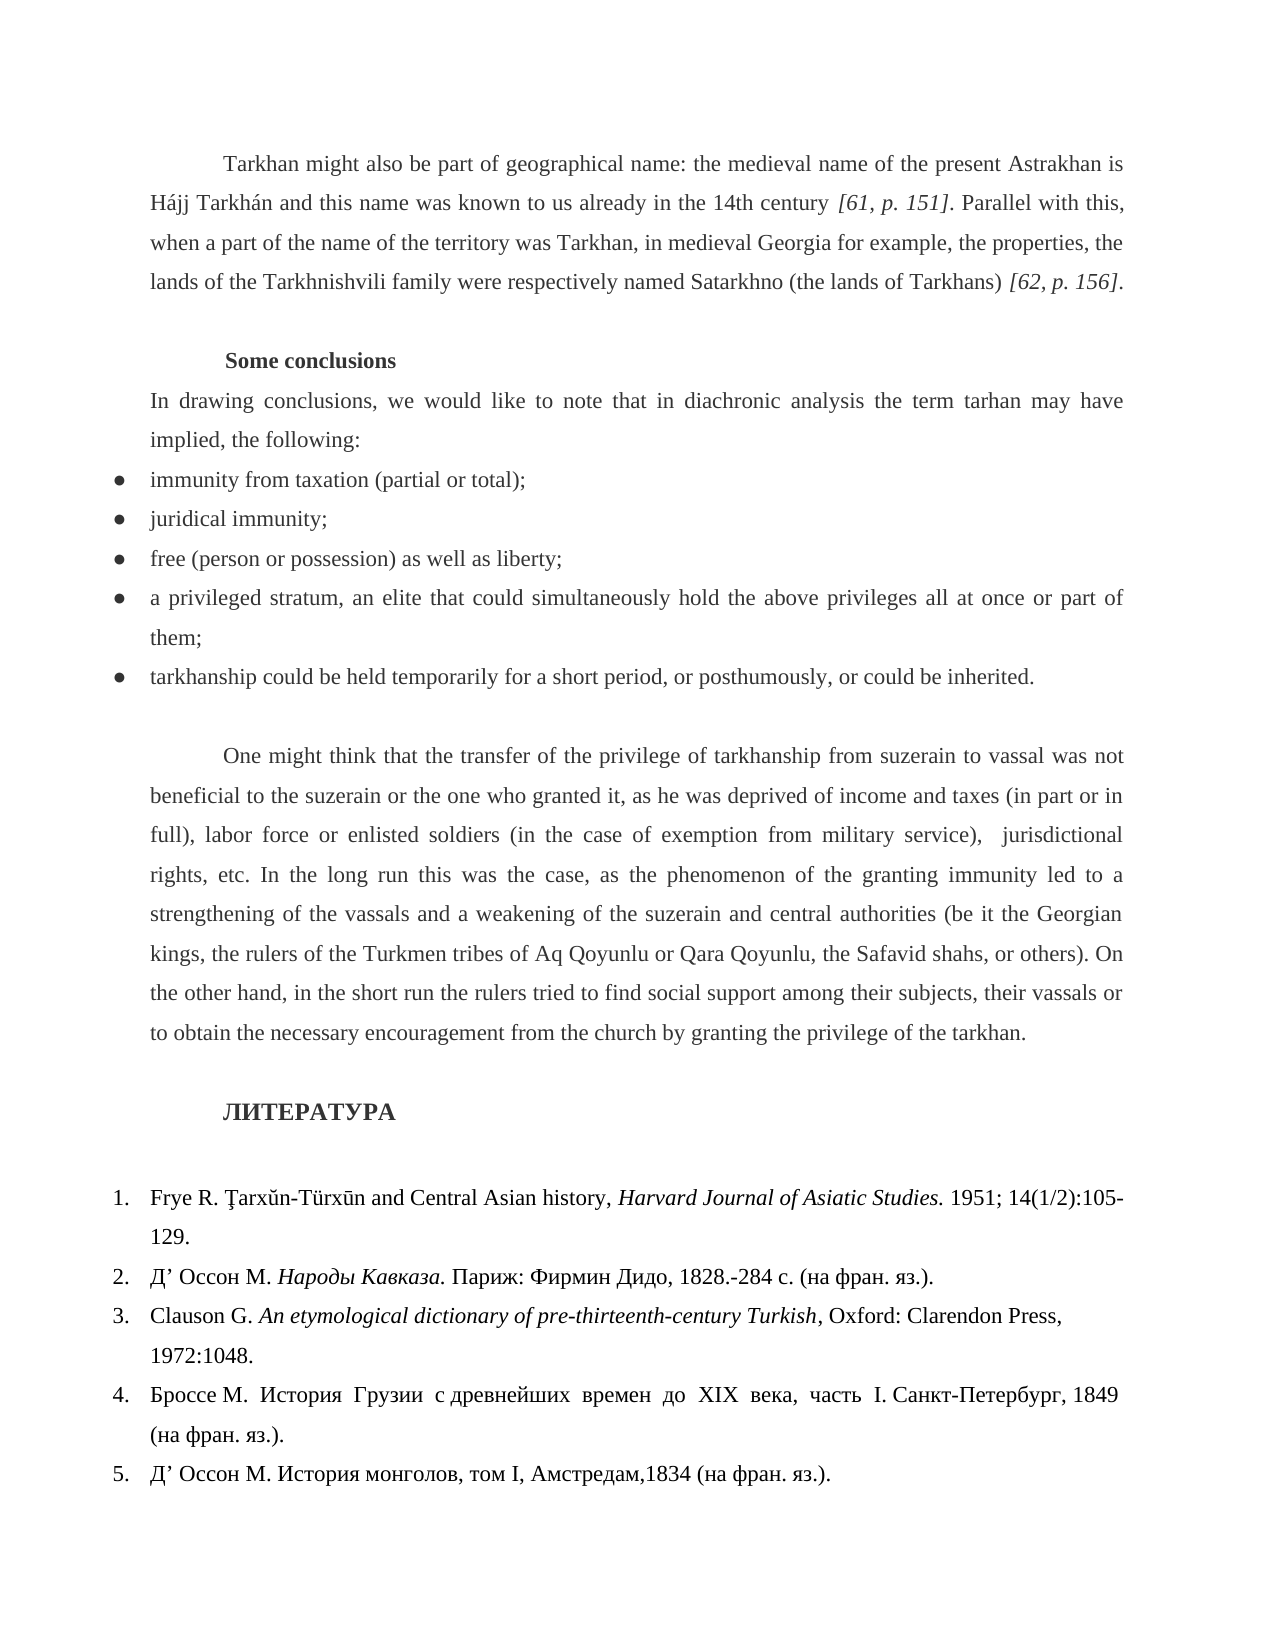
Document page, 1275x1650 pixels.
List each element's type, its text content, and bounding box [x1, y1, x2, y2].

text One might think that the transfer of the privilege of tarkhanship from suzerain to vassal was not beneficial to the suzerain or the one who granted it, as he was deprived of income and taxes (in part or in full), labor force or enlisted soldiers (in the case of exemption from military service), jurisdictional rights, etc. In the long run this was the case, as the phenomenon of the granting immunity led to a strengthening of the vassals and a weakening of the suzerain and central authorities (be it the Georgian kings, the rulers of the Turkmen tribes of Aq Qoyunlu or Qara Qoyunlu, the Safavid shahs, or others). On the other hand, in the short run the rulers tried to find social support among their subjects, their vassals or to obtain the necessary encouragement from the church by granting the privilege of the tarkhan. [150, 742, 1125, 1045]
list Броссе М. История Грузии с древнейших времен до XIX века, часть I. Санкт-Петербург, 1849 (на фран. яз.). [112, 1381, 1125, 1447]
list juridical immunity; [112, 505, 1125, 532]
text In drawing conclusions, we would like to note that in diachronic analysis the term tarhan may have implied, the following: [150, 387, 1125, 453]
text Some conclusions [150, 347, 1125, 374]
list Clauson G. An etymological dictionary of pre-thirteenth-century Turkish, Oxford: Clarendon Press, 1972:1048. [112, 1302, 1125, 1368]
list a privileged stratum, an elite that could simultaneously hold the above privileges all at once or part of them; [112, 584, 1125, 650]
list Д’ Oссон M. Народы Кавказа. Париж: Фирмин Дидо, 1828.-284 с. (на фран. яз.). [112, 1263, 1125, 1289]
list free (person or possession) as well as liberty; [112, 545, 1125, 571]
list immunity from taxation (partial or total); [112, 466, 1125, 492]
text ЛИТЕРАТУРА [150, 1097, 1125, 1126]
list Д’ Oссон M. История монголов, том I, Амстредам,1834 (на фран. яз.). [112, 1460, 1125, 1486]
list Frye R. Ţarxŭn-Türxūn and Central Asian history, Harvard Journal of Asiatic Studies. 1951; 14(1/2):105-129. [112, 1184, 1125, 1249]
text Tarkhan might also be part of geographical name: the medieval name of the present Astrakhan is Hájj Tarkhán and this name was known to us already in the 14th century [61, p. 151]. Parallel with this, when a part of the name of the territory was Tarkhan, in medieval Georgia for example, the properties, the lands of the Tarkhnishvili family were respectively named Satarkhno (the lands of Tarkhans) [62, p. 156]. [150, 150, 1125, 295]
list tarkhanship could be held temporarily for a short period, or posthumously, or could be inherited. [112, 663, 1125, 689]
